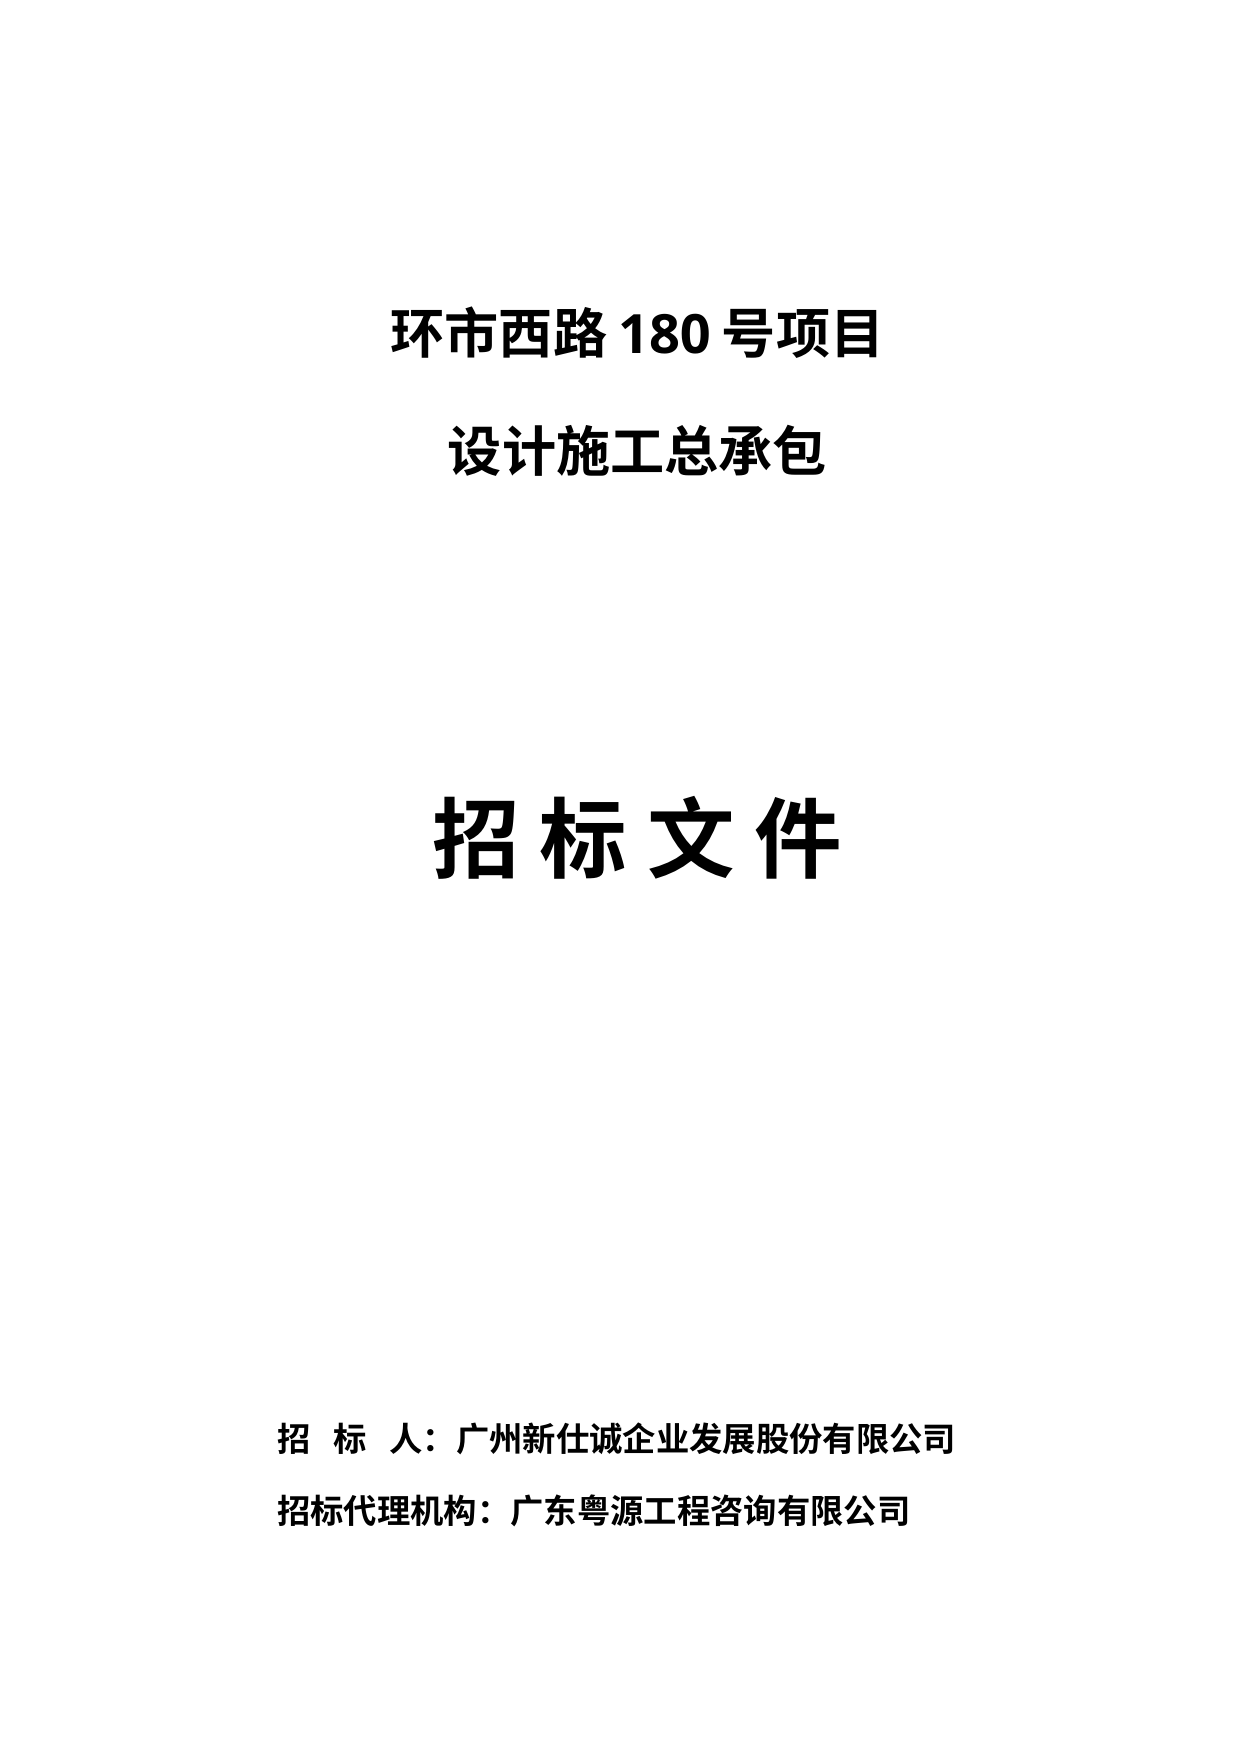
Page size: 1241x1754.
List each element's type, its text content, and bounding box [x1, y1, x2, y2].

text 设计施工总承包 [166, 409, 1108, 487]
text 招标代理机构：广东粤源工程咨询有限公司 [166, 1485, 1108, 1533]
text 招 标 人：广州新仕诚企业发展股份有限公司 [166, 1412, 1108, 1461]
text 招 标 文 件 [166, 770, 1108, 897]
text 环市西路180号项目 [166, 291, 1108, 369]
